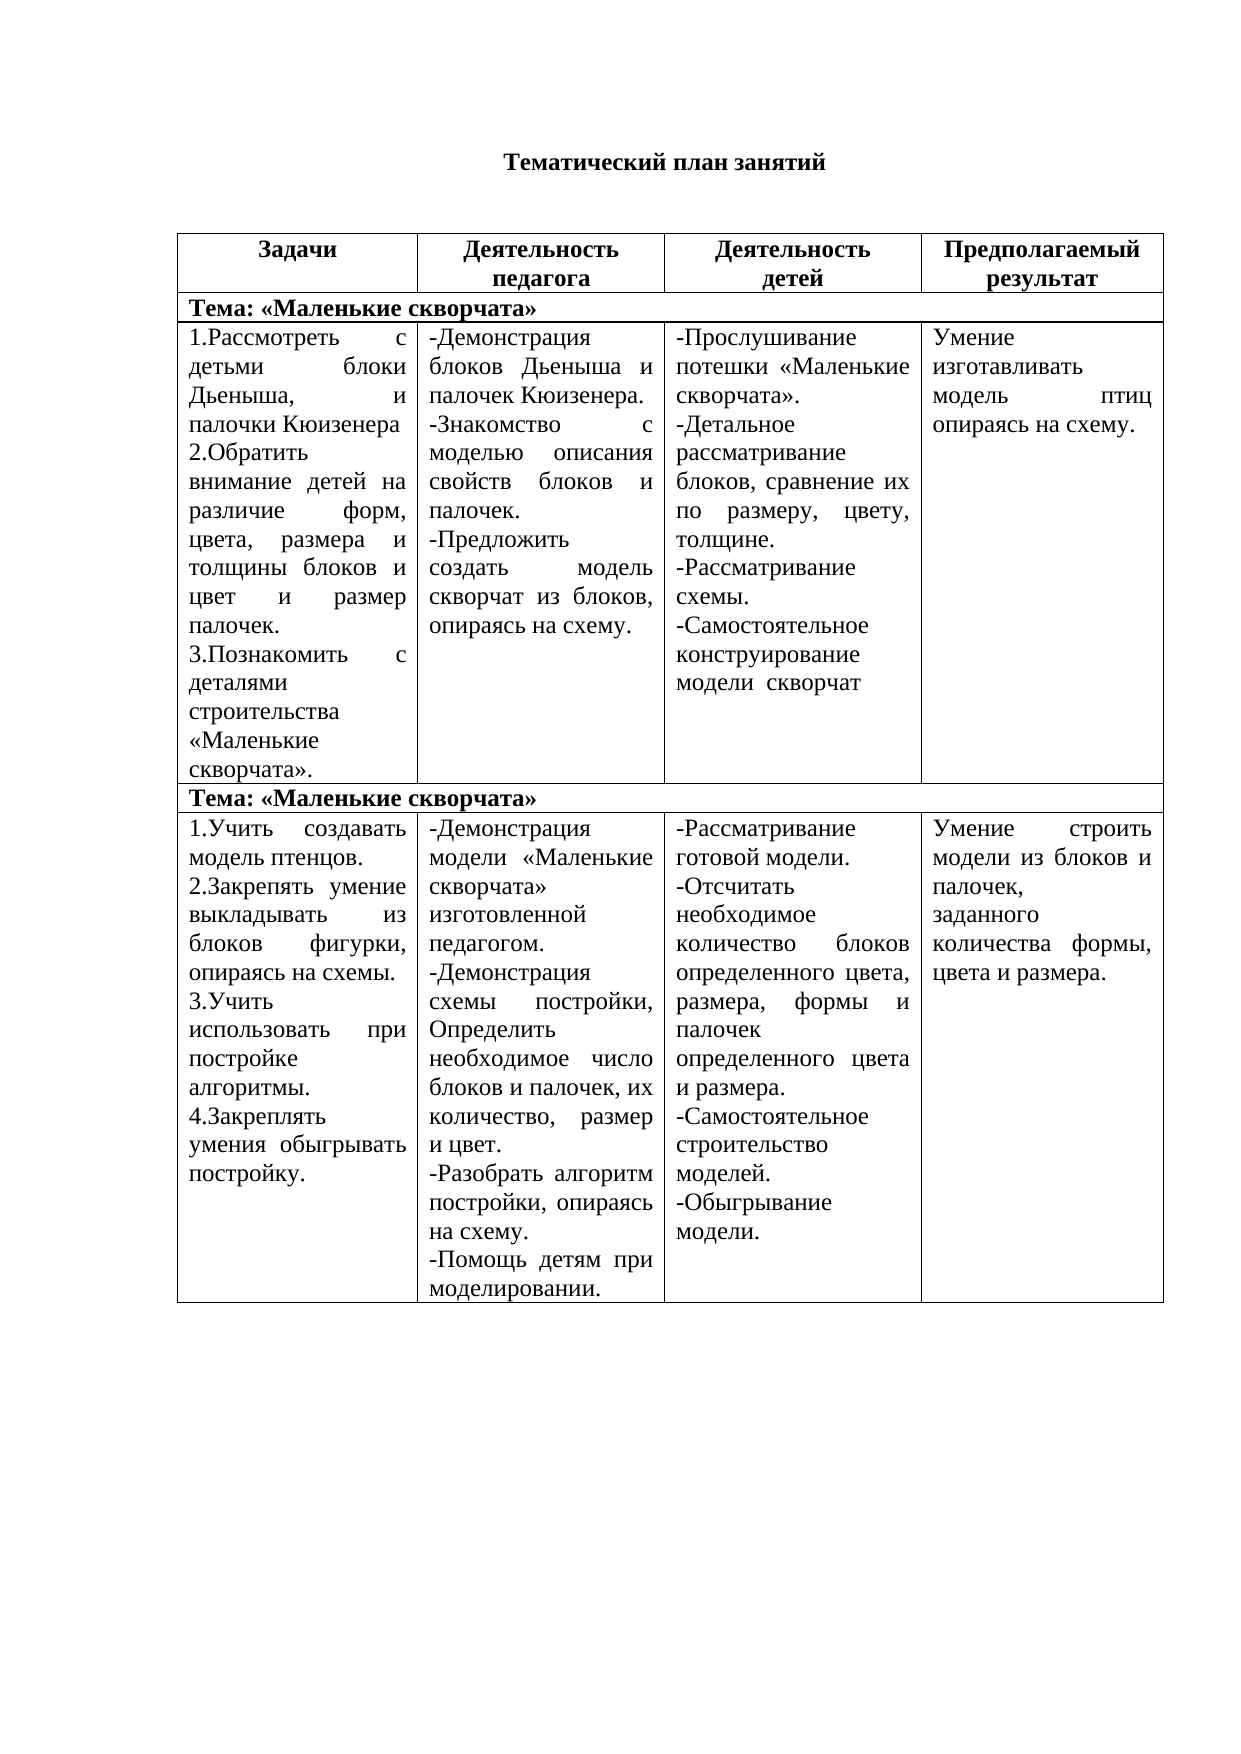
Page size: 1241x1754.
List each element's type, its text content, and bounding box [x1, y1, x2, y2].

table_header Задачи [178, 234, 417, 292]
table_cell Тема: «Маленькие скворчата» [178, 293, 1163, 321]
table_cell -Рассматривание готовой модели. -Отсчитать необходимое количество блоков определенного цвета, размера, формы и палочек определенного цвета и размера. -Самостоятельное строительство моделей. -Обыгрывание модели. [665, 813, 921, 1302]
table_cell Умение изготавливать модель птиц опираясь на схему. [922, 323, 1163, 782]
text Тематический план занятий [177, 147, 1152, 176]
table_cell 1.Учить создавать модель птенцов. 2.Закрепять умение выкладывать из блоков фигурки, опираясь на схемы. 3.Учить использовать при постройке алгоритмы. 4.Закреплять умения обыгрывать постройку. [178, 813, 417, 1302]
table_cell -Прослушивание потешки «Маленькие скворчата». -Детальное рассматривание блоков, сравнение их по размеру, цвету, толщине. -Рассматривание схемы. -Самостоятельное конструирование модели скворчат [665, 323, 921, 782]
table_cell 1.Рассмотреть с детьми блоки Дьеныша, и палочки Кюизенера 2.Обратить внимание детей на различие форм, цвета, размера и толщины блоков и цвет и размер палочек. 3.Познакомить с деталями строительства «Маленькие скворчата». [178, 323, 417, 782]
table_cell -Демонстрация блоков Дьеныша и палочек Кюизенера. -Знакомство с моделью описания свойств блоков и палочек. -Предложить создать модель скворчат из блоков, опираясь на схему. [418, 323, 664, 782]
table_header Деятельность детей [665, 234, 921, 292]
table_cell Тема: «Маленькие скворчата» [178, 784, 1163, 812]
table_header Деятельность педагога [418, 234, 664, 292]
table_header Предполагаемый результат [922, 234, 1163, 292]
table_cell Умение строить модели из блоков и палочек, заданного количества формы, цвета и размера. [922, 813, 1163, 1302]
table_cell -Демонстрация модели «Маленькие скворчата» изготовленной педагогом. -Демонстрация схемы постройки, Определить необходимое число блоков и палочек, их количество, размер и цвет. -Разобрать алгоритм постройки, опираясь на схему. -Помощь детям при моделировании. [418, 813, 664, 1302]
